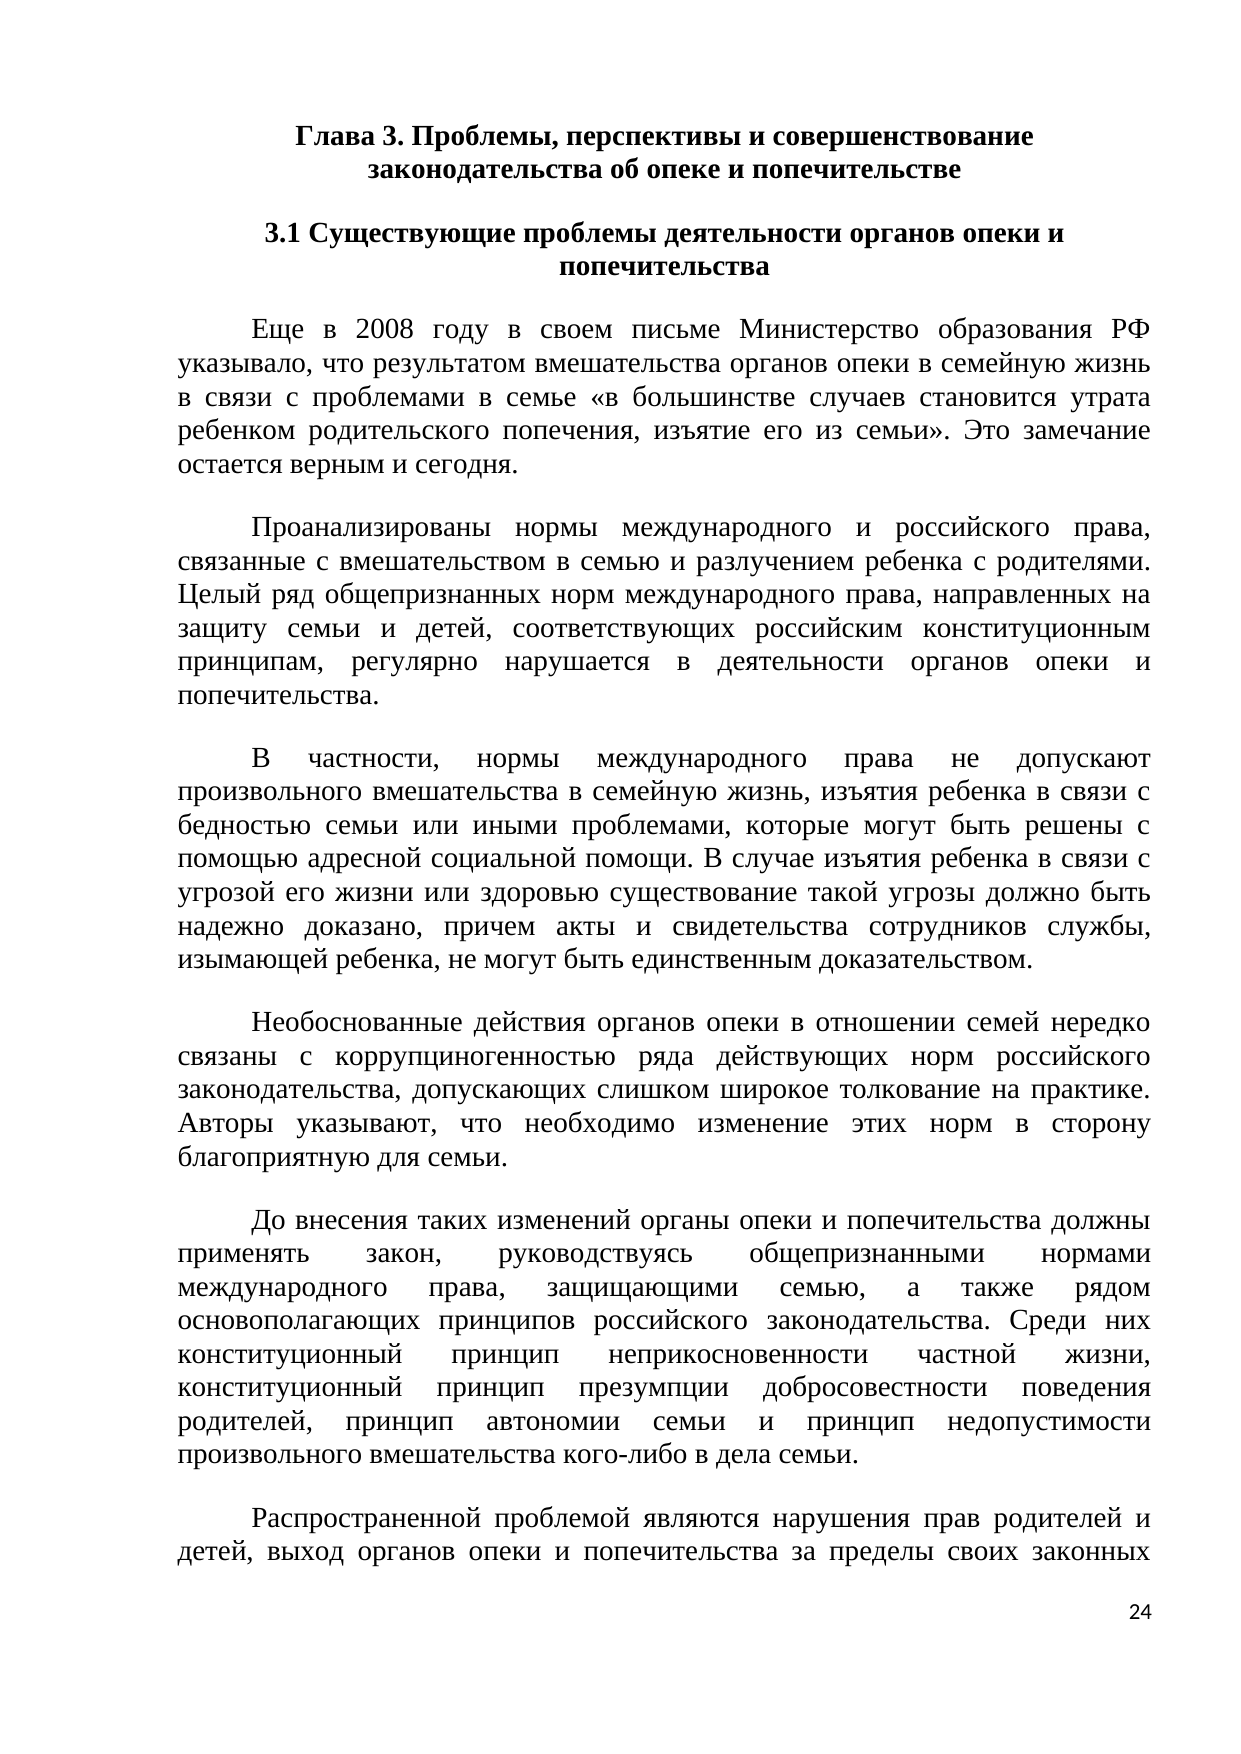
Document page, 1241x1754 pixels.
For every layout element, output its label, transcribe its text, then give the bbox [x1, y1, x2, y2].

text Глава 3. Проблемы, перспективы и совершенствование законодательства об опеке и попечительстве [177, 118, 1152, 185]
text В частности, нормы международного права не допускают произвольного вмешательства в семейную жизнь, изъятия ребенка в связи с бедностью семьи или иными проблемами, которые могут быть решены с помощью адресной социальной помощи. В случае изъятия ребенка в связи с угрозой его жизни или здоровью существование такой угрозы должно быть надежно доказано, причем акты и свидетельства сотрудников службы, изымающей ребенка, не могут быть единственным доказательством. [177, 740, 1152, 975]
text До внесения таких изменений органы опеки и попечительства должны применять закон, руководствуясь общепризнанными нормами международного права, защищающими семью, а также рядом основополагающих принципов российского законодательства. Среди них конституционный принцип неприкосновенности частной жизни, конституционный принцип презумпции добросовестности поведения родителей, принцип автономии семьи и принцип недопустимости произвольного вмешательства кого-либо в дела семьи. [177, 1202, 1152, 1470]
text 3.1 Существующие проблемы деятельности органов опеки и попечительства [177, 215, 1152, 282]
text Проанализированы нормы международного и российского права, связанные с вмешательством в семью и разлучением ребенка с родителями. Целый ряд общепризнанных норм международного права, направленных на защиту семьи и детей, соответствующих российским конституционным принципам, регулярно нарушается в деятельности органов опеки и попечительства. [177, 509, 1152, 710]
text Необоснованные действия органов опеки в отношении семей нередко связаны с коррупциногенностью ряда действующих норм российского законодательства, допускающих слишком широкое толкование на практике. Авторы указывают, что необходимо изменение этих норм в сторону благоприятную для семьи. [177, 1004, 1152, 1172]
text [177, 1500, 1152, 1567]
text Еще в 2008 году в своем письме Министерство образования РФ указывало, что результатом вмешательства органов опеки в семейную жизнь в связи с проблемами в семье «в большинстве случаев становится утрата ребенком родительского попечения, изъятие его из семьи». Это замечание остается верным и сегодня. [177, 312, 1152, 479]
